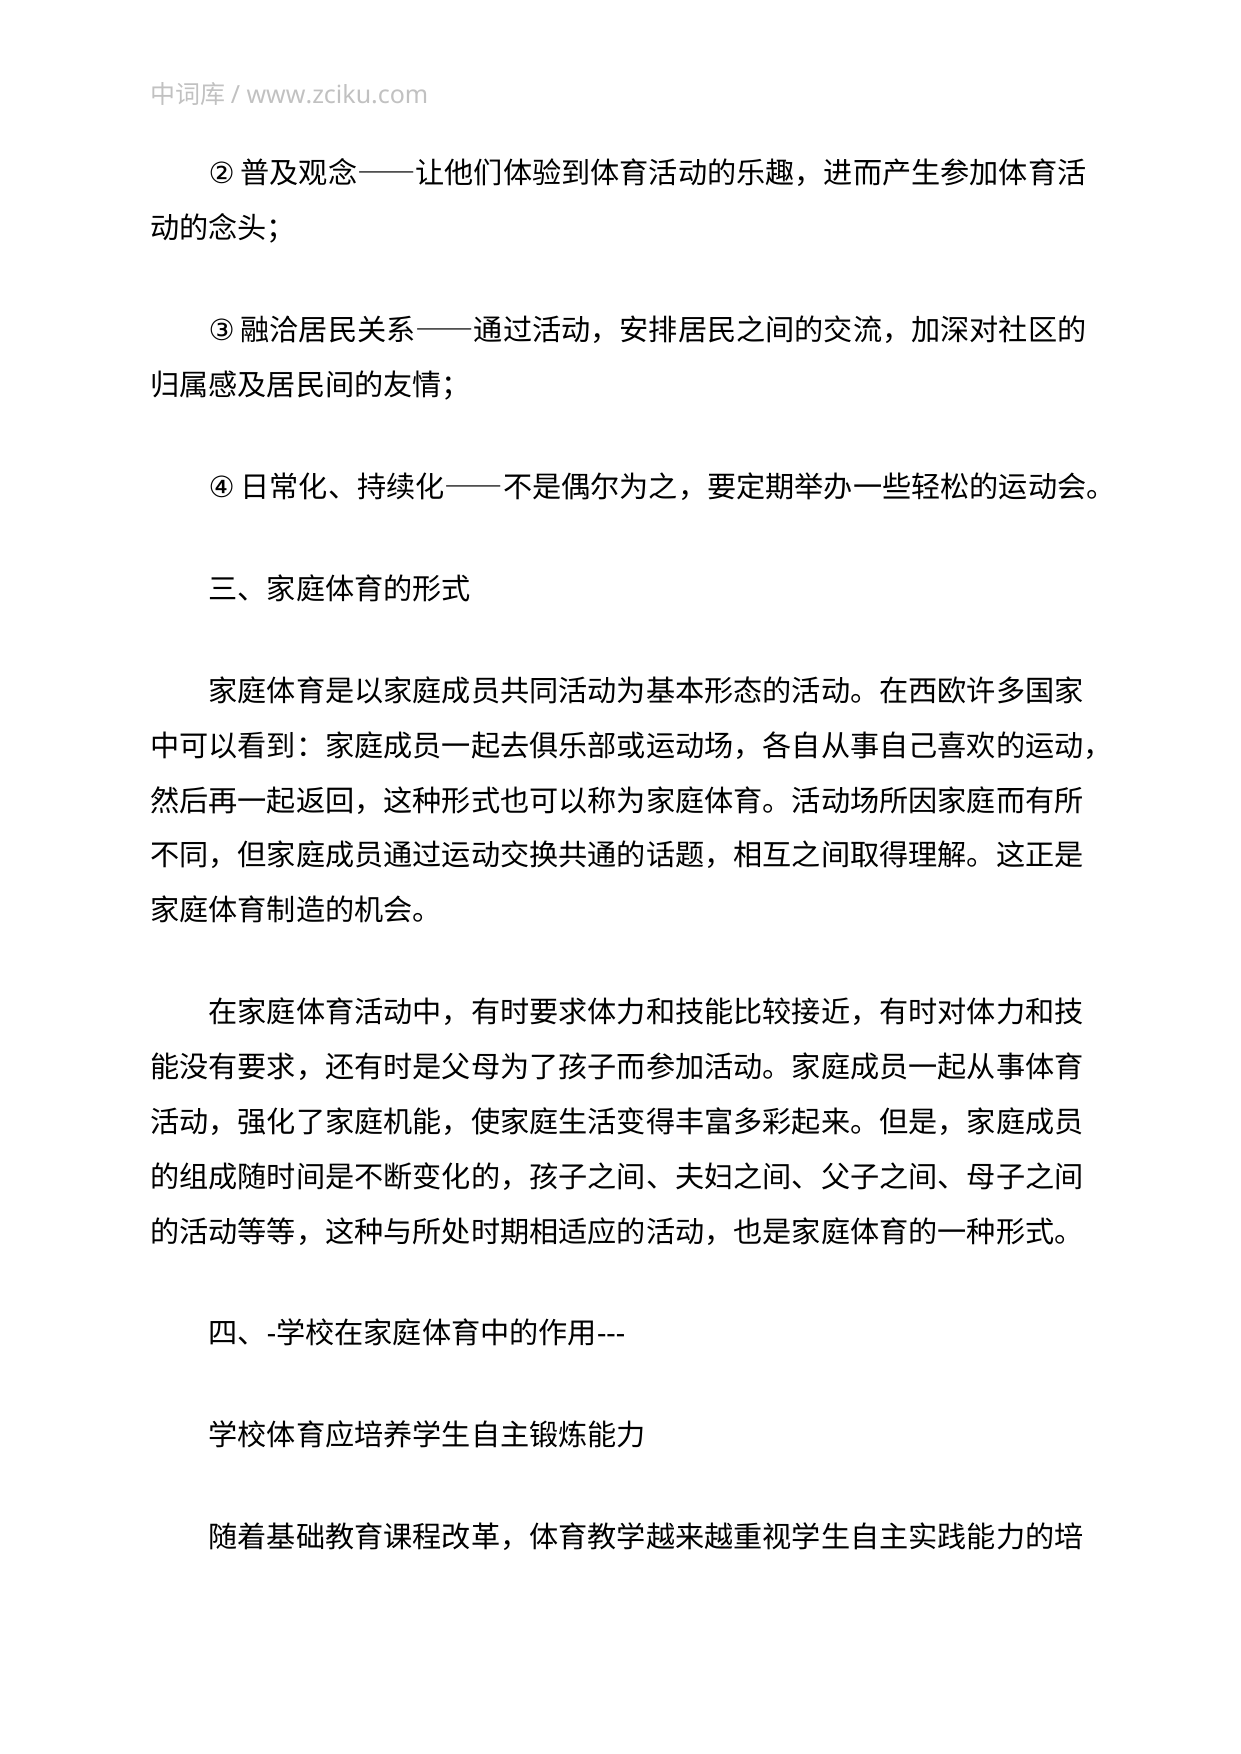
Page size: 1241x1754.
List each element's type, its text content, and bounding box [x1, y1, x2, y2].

text ④日常化、持续化——不是偶尔为之，要定期举办一些轻松的运动会。 [150, 463, 1090, 506]
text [150, 1514, 1090, 1556]
text 四、-学校在家庭体育中的作用--- [150, 1310, 1090, 1352]
text 在家庭体育活动中，有时要求体力和技能比较接近，有时对体力和技能没有要求，还有时是父母为了孩子而参加活动。家庭成员一起从事体育活动，强化了家庭机能，使家庭生活变得丰富多彩起来。但是，家庭成员的组成随时间是不断变化的，孩子之间、夫妇之间、父子之间、母子之间的活动等等，这种与所处时期相适应的活动，也是家庭体育的一种形式。 [150, 989, 1090, 1251]
text 学校体育应培养学生自主锻炼能力 [150, 1412, 1090, 1454]
text ②普及观念——让他们体验到体育活动的乐趣，进而产生参加体育活动的念头； [150, 150, 1090, 247]
text ③融洽居民关系——通过活动，安排居民之间的交流，加深对社区的归属感及居民间的友情； [150, 307, 1090, 404]
text 家庭体育是以家庭成员共同活动为基本形态的活动。在西欧许多国家中可以看到：家庭成员一起去俱乐部或运动场，各自从事自己喜欢的运动，然后再一起返回，这种形式也可以称为家庭体育。活动场所因家庭而有所不同，但家庭成员通过运动交换共通的话题，相互之间取得理解。这正是家庭体育制造的机会。 [150, 667, 1090, 929]
text 三、家庭体育的形式 [150, 566, 1090, 608]
